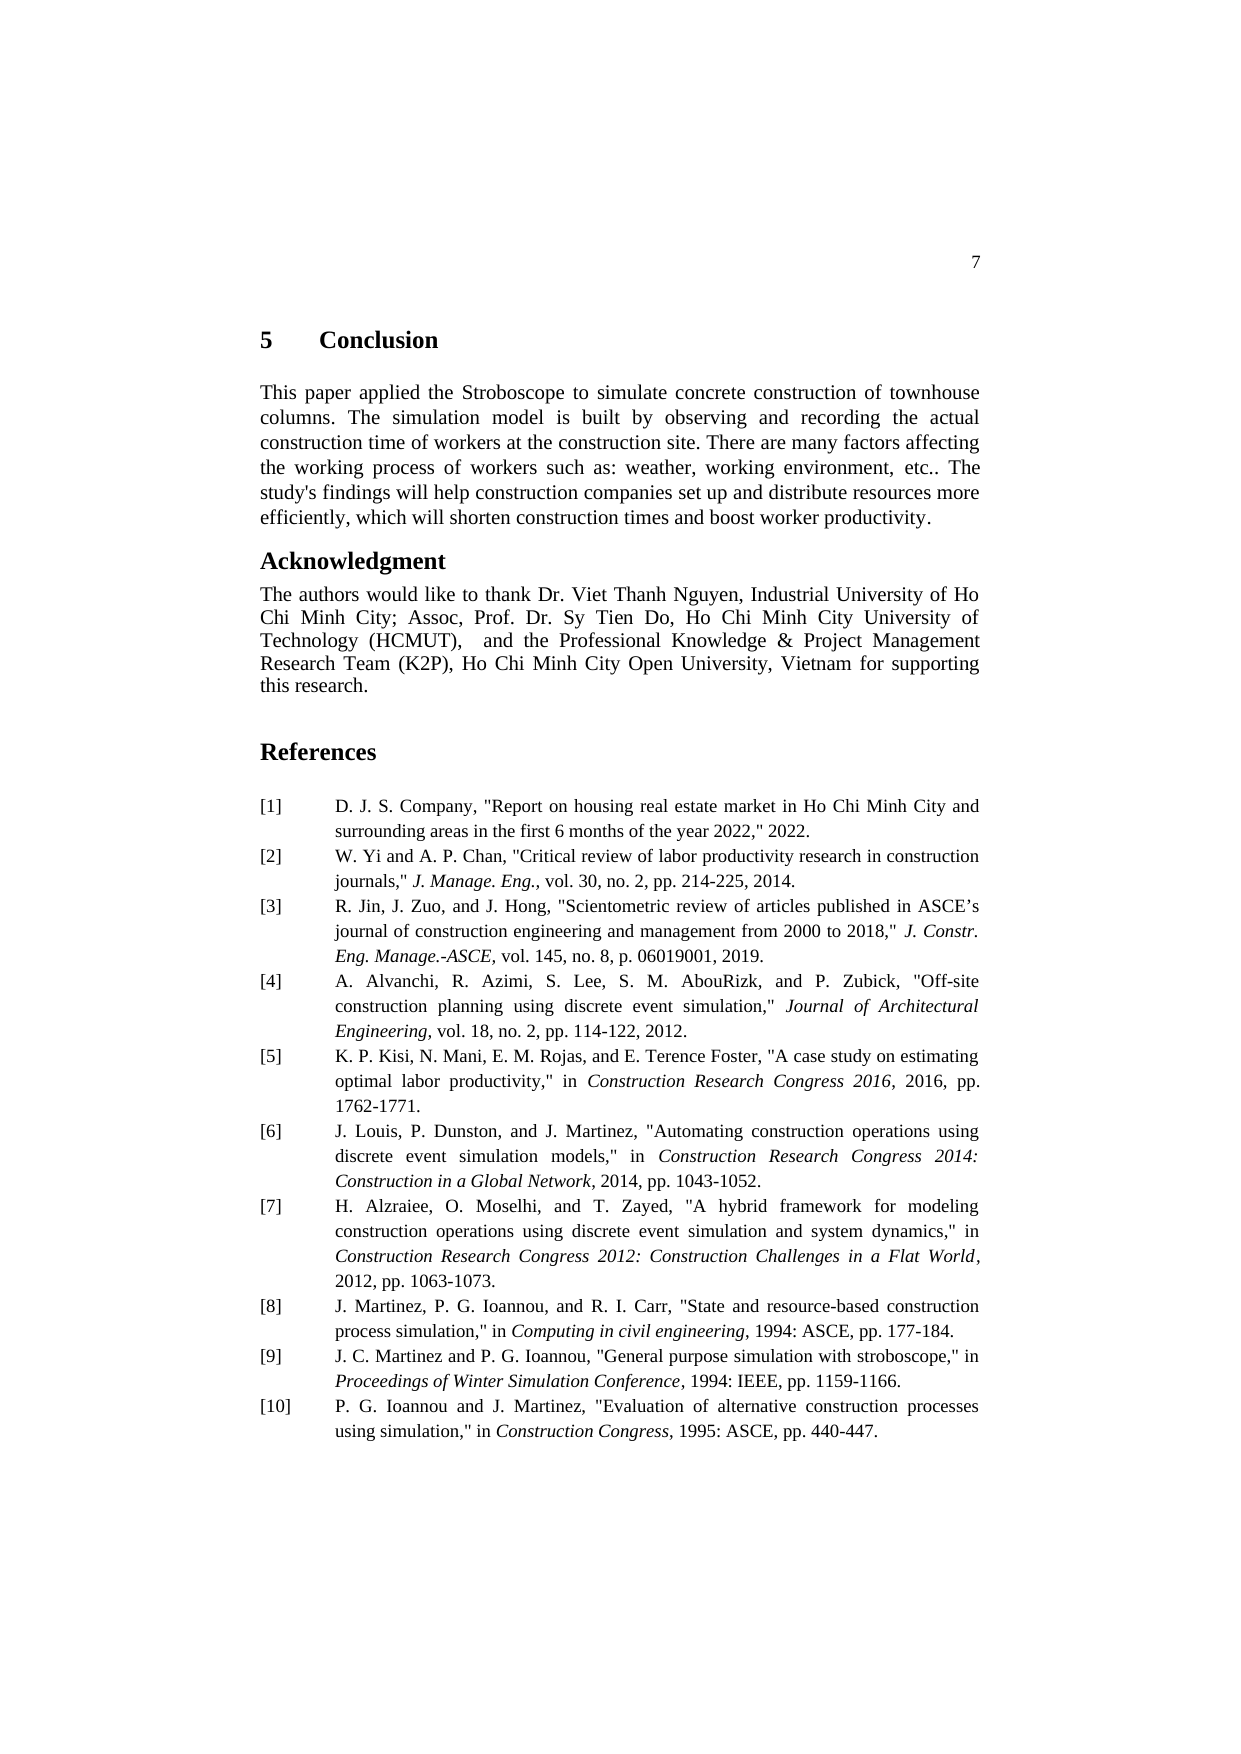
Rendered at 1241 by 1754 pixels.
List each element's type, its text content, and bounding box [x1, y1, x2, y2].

text This paper applied the Stroboscope to simulate concrete construction of townhouse columns. The simulation model is built by observing and recording the actual construction time of workers at the construction site. There are many factors affecting the working process of workers such as: weather, working environment, etc.. The study's findings will help construction companies set up and distribute resources more efficiently, which will shorten construction times and boost worker productivity. [260, 379, 980, 529]
text [8] J. Martinez, P. G. Ioannou, and R. I. Carr, "State and resource-based construction process simulation," in Computing in civil engineering, 1994: ASCE, pp. 177-184. [260, 1291, 980, 1341]
text [10] P. G. Ioannou and J. Martinez, "Evaluation of alternative construction processes using simulation," in Construction Congress, 1995: ASCE, pp. 440-447. [260, 1391, 980, 1441]
text [5] K. P. Kisi, N. Mani, E. M. Rojas, and E. Terence Foster, "A case study on estimating optimal labor productivity," in Construction Research Congress 2016, 2016, pp. 1762-1771. [260, 1041, 980, 1116]
text [6] J. Louis, P. Dunston, and J. Martinez, "Automating construction operations using discrete event simulation models," in Construction Research Congress 2014: Construction in a Global Network, 2014, pp. 1043-1052. [260, 1116, 980, 1191]
text [9] J. C. Martinez and P. G. Ioannou, "General purpose simulation with stroboscope," in Proceedings of Winter Simulation Conference, 1994: IEEE, pp. 1159-1166. [260, 1341, 980, 1391]
subtitle References [260, 735, 921, 766]
text [2] W. Yi and A. P. Chan, "Critical review of labor productivity research in construction journals," J. Manage. Eng., vol. 30, no. 2, pp. 214-225, 2014. [260, 841, 980, 891]
subtitle Conclusion [260, 323, 980, 354]
text The authors would like to thank Dr. Viet Thanh Nguyen, Industrial University of Ho Chi Minh City; Assoc, Prof. Dr. Sy Tien Do, Ho Chi Minh City University of Technology (HCMUT), and the Professional Knowledge & Project Management Research Team (K2P), Ho Chi Minh City Open University, Vietnam for supporting this research. [260, 583, 980, 697]
text [7] H. Alzraiee, O. Moselhi, and T. Zayed, "A hybrid framework for modeling construction operations using discrete event simulation and system dynamics," in Construction Research Congress 2012: Construction Challenges in a Flat World, 2012, pp. 1063-1073. [260, 1191, 980, 1291]
text [3] R. Jin, J. Zuo, and J. Hong, "Scientometric review of articles published in ASCE’s journal of construction engineering and management from 2000 to 2018," J. Constr. Eng. Manage.-ASCE, vol. 145, no. 8, p. 06019001, 2019. [260, 891, 980, 966]
text [4] A. Alvanchi, R. Azimi, S. Lee, S. M. AbouRizk, and P. Zubick, "Off-site construction planning using discrete event simulation," Journal of Architectural Engineering, vol. 18, no. 2, pp. 114-122, 2012. [260, 966, 980, 1041]
text [1] D. J. S. Company, "Report on housing real estate market in Ho Chi Minh City and surrounding areas in the first 6 months of the year 2022," 2022. [260, 791, 980, 841]
subtitle Acknowledgment [260, 546, 980, 575]
